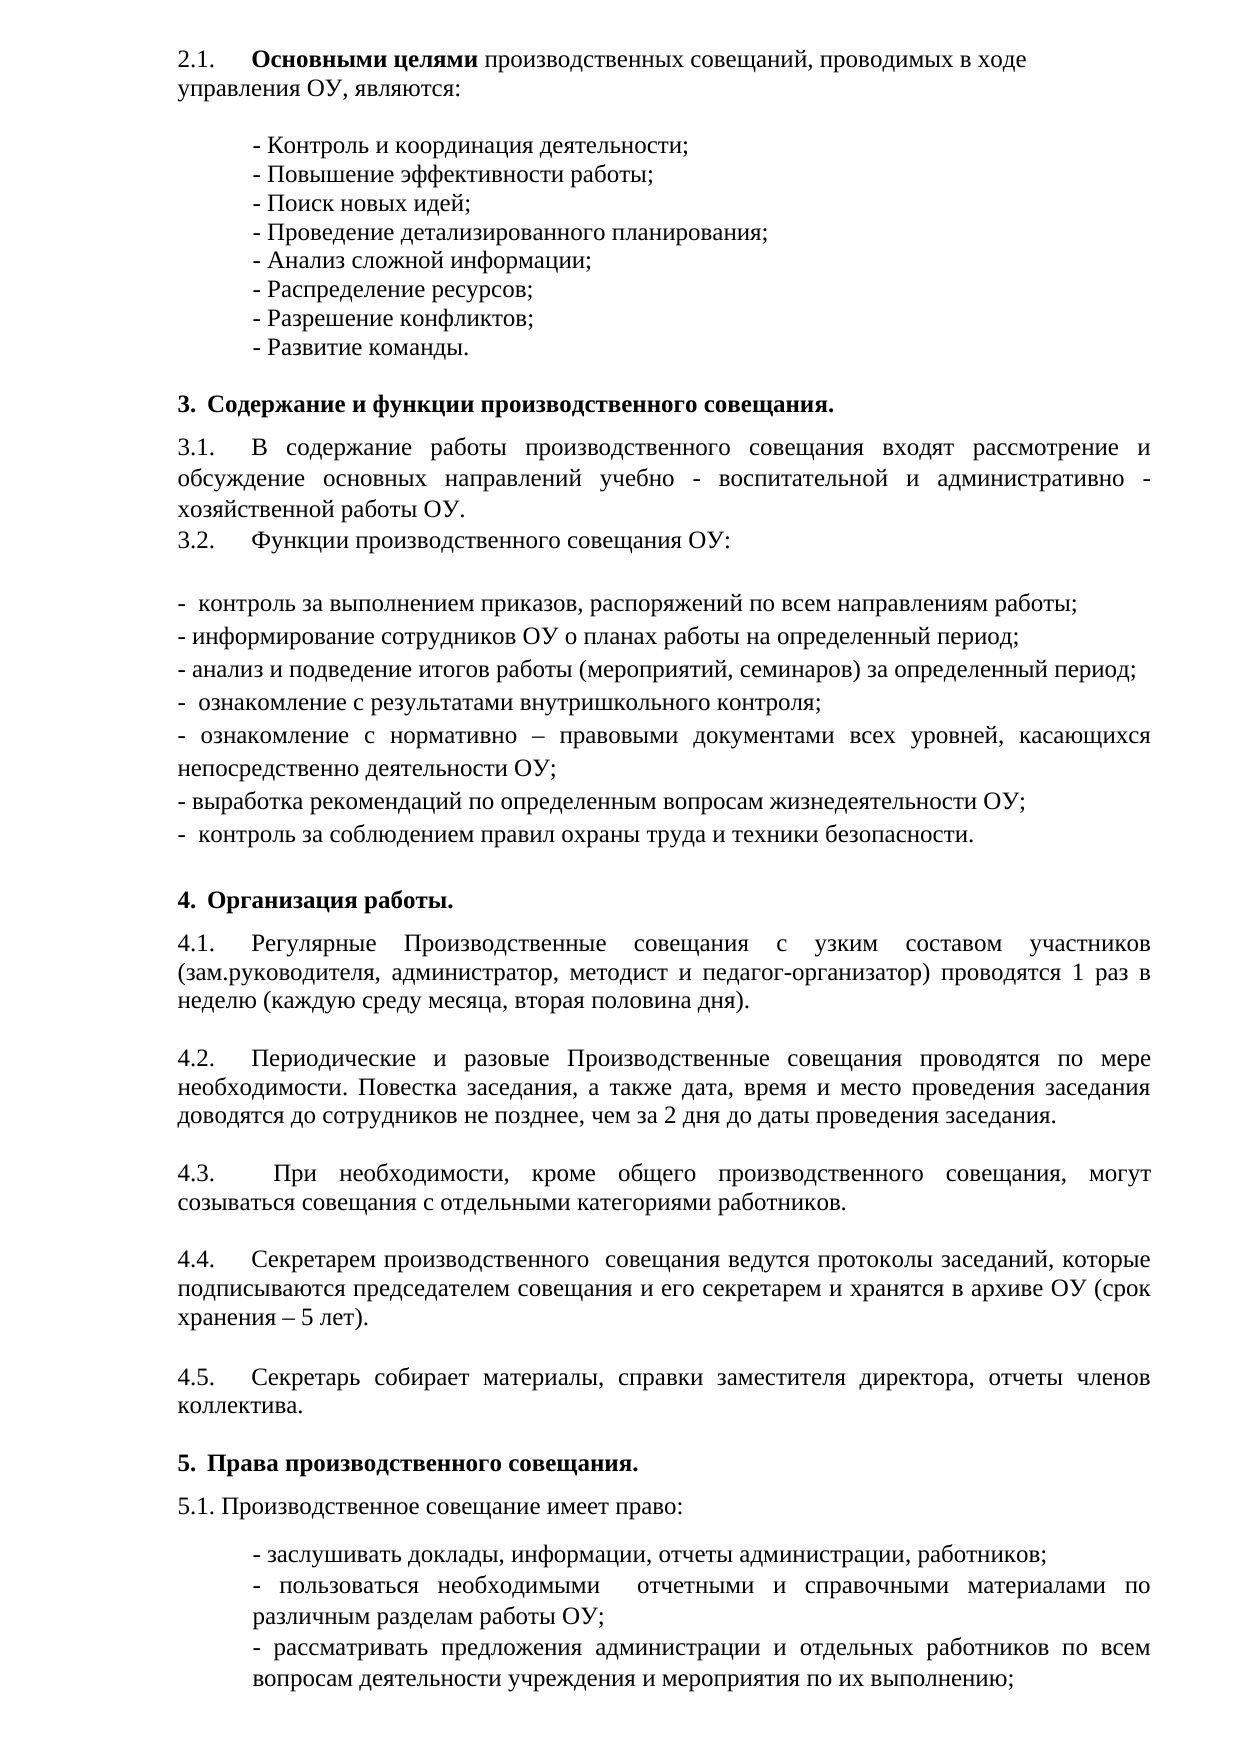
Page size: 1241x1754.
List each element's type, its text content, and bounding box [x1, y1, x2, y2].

text - Проведение детализированного планирования; [252, 217, 1152, 246]
list - контроль за выполнением приказов, распоряжений по всем направлениям работы; [177, 588, 1152, 616]
list Регулярные Производственные совещания с узким составом участников (зам.руководителя, администратор, методист и педагог-организатор) проводятся 1 раз в неделю (каждую среду месяца, вторая половина дня). [177, 928, 1152, 1014]
list - заслушивать доклады, информации, отчеты администрации, работников; [252, 1539, 1152, 1567]
list Содержание и функции производственного совещания. [177, 389, 1152, 418]
text - выработка рекомендаций по определенным вопросам жизнедеятельности ОУ; [177, 786, 1152, 814]
list Права производственного совещания. [177, 1448, 1152, 1477]
list Функции производственного совещания ОУ: [177, 526, 1152, 554]
text - анализ и подведение итогов работы (мероприятий, семинаров) за определенный период; [177, 654, 1152, 682]
list - рассматривать предложения администрации и отдельных работников по всем вопросам деятельности учреждения и мероприятия по их выполнению; [252, 1632, 1152, 1692]
text - ознакомление с нормативно – правовыми документами всех уровней, касающихся непосредственно деятельности ОУ; [177, 720, 1152, 782]
list При необходимости, кроме общего производственного совещания, могут созываться совещания с отдельными категориями работников. [177, 1158, 1152, 1216]
text - информирование сотрудников ОУ о планах работы на определенный период; [177, 621, 1152, 649]
text - Развитие команды. [252, 332, 1152, 361]
list В содержание работы производственного совещания входят рассмотрение и обсуждение основных направлений учебно - воспитательной и административно - хозяйственной работы ОУ. [177, 432, 1152, 523]
list Периодические и разовые Производственные совещания проводятся по мере необходимости. Повестка заседания, а также дата, время и место проведения заседания доводятся до сотрудников не позднее, чем за 2 дня до даты проведения заседания. [177, 1043, 1152, 1129]
text - ознакомление с результатами внутришкольного контроля; [177, 687, 1152, 716]
text 5.1. Производственное совещание имеет право: [177, 1491, 1152, 1520]
text - Повышение эффективности работы; [252, 159, 1152, 188]
text - Поиск новых идей; [252, 188, 1152, 217]
list Организация работы. [177, 885, 1152, 914]
text - Контроль и координация деятельности; [252, 131, 1152, 159]
text - Распределение ресурсов; [252, 274, 1152, 303]
list - пользоваться необходимыми отчетными и справочными материалами по различным разделам работы ОУ; [252, 1570, 1152, 1629]
list Секретарь собирает материалы, справки заместителя директора, отчеты членов коллектива. [177, 1362, 1152, 1419]
text - контроль за соблюдением правил охраны труда и техники безопасности. [177, 819, 1152, 848]
text - Анализ сложной информации; [252, 246, 1152, 274]
list Основными целями производственных совещаний, проводимых в ходе управления ОУ, являются: [177, 44, 1152, 102]
text - Разрешение конфликтов; [252, 303, 1152, 332]
list Секретарем производственного совещания ведутся протоколы заседаний, которые подписываются председателем совещания и его секретарем и хранятся в архиве ОУ (срок хранения – 5 лет). [177, 1244, 1152, 1331]
